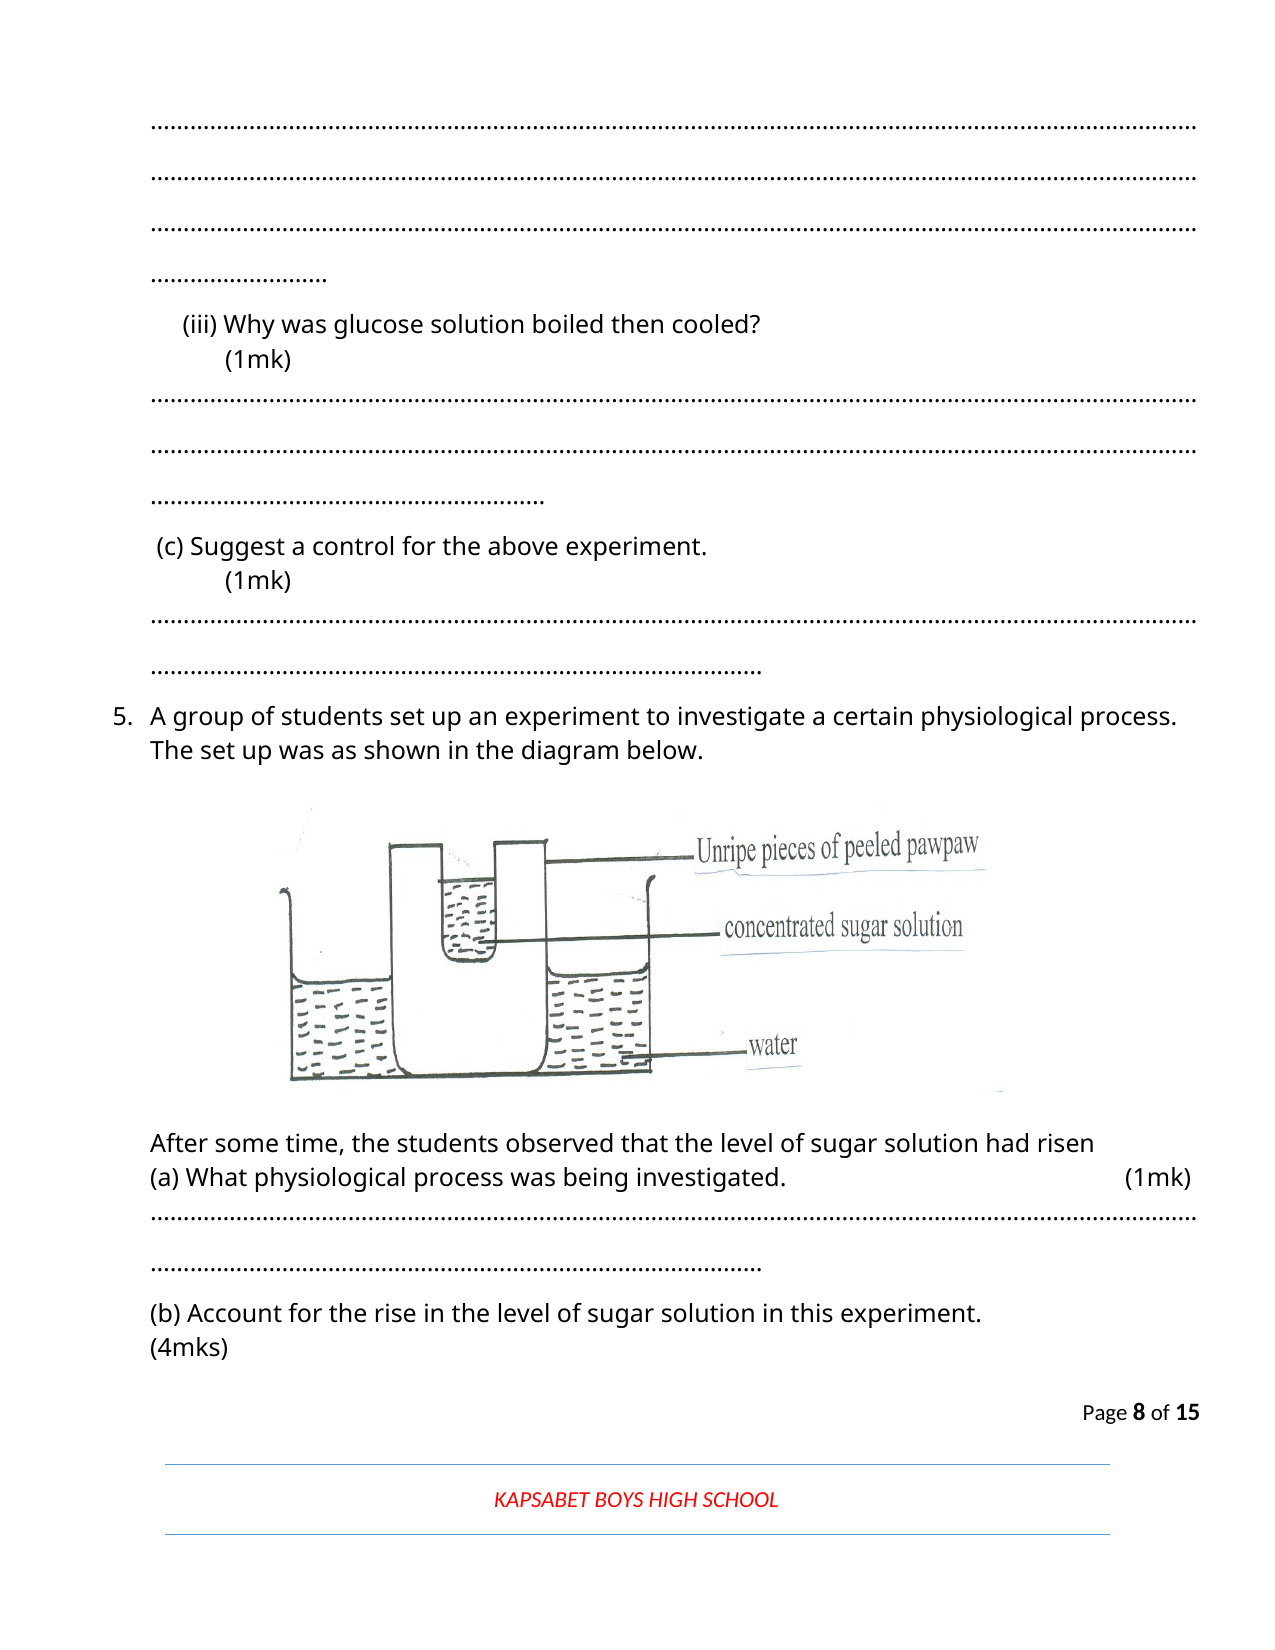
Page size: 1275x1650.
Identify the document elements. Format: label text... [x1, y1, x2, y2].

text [150, 103, 1200, 290]
picture [272, 794, 1003, 1092]
text ……………………………………………………………………………………………………………………………………………………………………………………………………………………………… [150, 597, 1200, 682]
text (a) What physiological process was being investigated. (1mk) [75, 1160, 1200, 1194]
text After some time, the students observed that the level of sugar solution had risen [75, 1126, 1200, 1160]
text (c) Suggest a control for the above experiment. (1mk) [150, 528, 1200, 597]
text (iii) Why was glucose solution boiled then cooled? (1mk) [150, 307, 1200, 375]
text (b) Account for the rise in the level of sugar solution in this experiment. (4mks) [75, 1296, 1200, 1364]
text ……………………………………………………………………………………………………………………………………………………………………………………………………………………………………………………………………………………………………………………………………………… [150, 375, 1200, 511]
list A group of students set up an experiment to investigate a certain physiological process. The set up was as shown in the diagram below. [112, 699, 1200, 767]
text ……………………………………………………………………………………………………………………………………………………………………………………………………………………………… [150, 1194, 1200, 1279]
